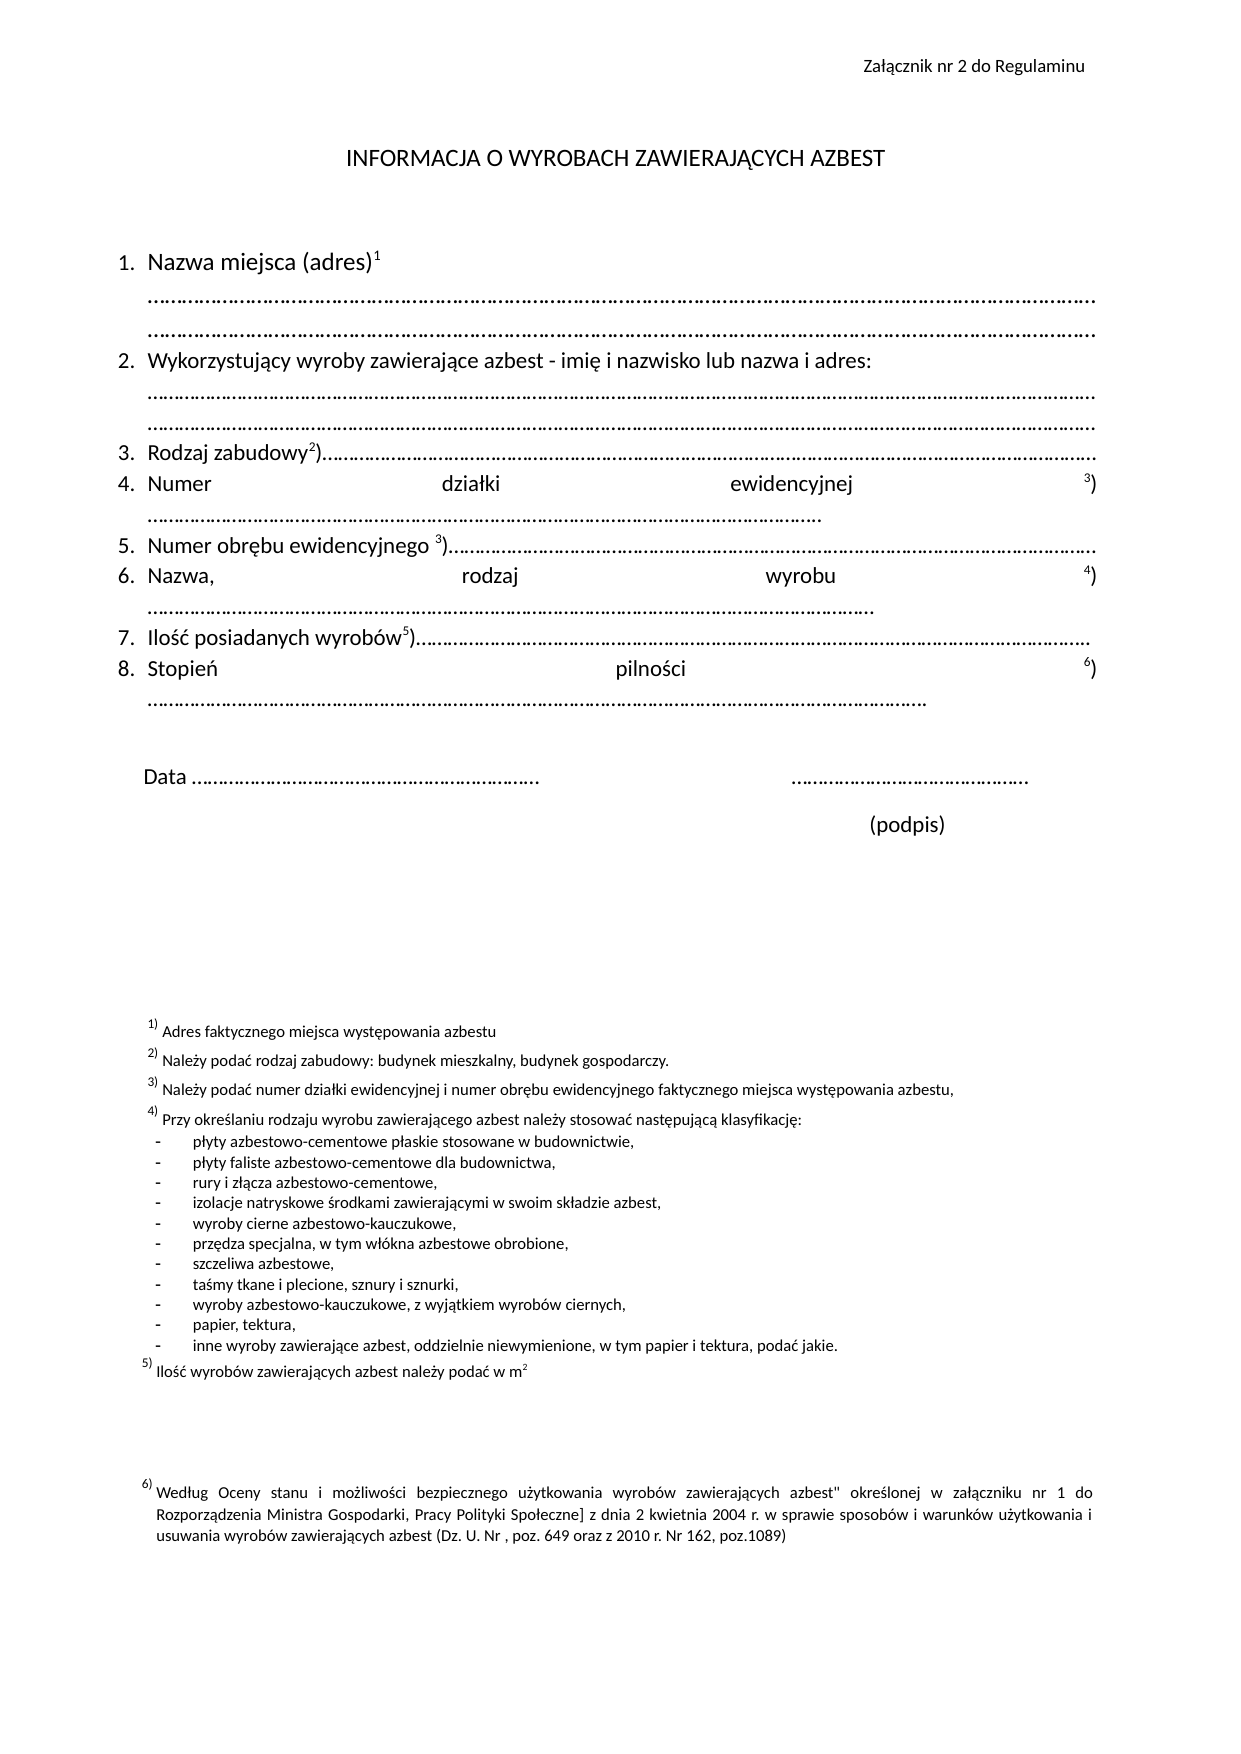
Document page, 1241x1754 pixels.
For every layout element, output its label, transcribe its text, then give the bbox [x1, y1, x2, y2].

list płyty azbestowo-cementowe płaskie stosowane w budownictwie, [155, 1132, 1102, 1152]
list Należy podać numer działki ewidencyjnej i numer obrębu ewidencyjnego faktycznego miejsca występowania azbestu, [147, 1073, 1094, 1102]
list taśmy tkane i plecione, sznury i sznurki, [155, 1274, 1102, 1294]
list wyroby azbestowo-kauczukowe, z wyjątkiem wyrobów ciernych, [155, 1294, 1102, 1314]
list płyty faliste azbestowo-cementowe dla budownictwa, [155, 1152, 1102, 1172]
list ……………………………………………………………………………………………………………………………………………………………………………………………………………………………………………………………………………………………………………………………… [147, 377, 1097, 436]
list szczeliwa azbestowe, [155, 1253, 1102, 1274]
list izolacje natryskowe środkami zawierającymi w swoim składzie azbest, [155, 1193, 1102, 1213]
text Załącznik nr 2 do Regulaminu [118, 54, 1085, 77]
list Numer działki ewidencyjnej 3)……………………………………………………………………………………………………………….. [118, 469, 1097, 528]
list Według Oceny stanu i możliwości bezpiecznego użytkowania wyrobów zawierających azbest" określonej w załączniku nr 1 do Rozporządzenia Ministra Gospodarki, Pracy Polityki Społeczne] z dnia 2 kwietnia 2004 r. w sprawie sposobów i warunków użytkowania i usuwania wyrobów zawierających azbest (Dz. U. Nr , poz. 649 oraz z 2010 r. Nr 162, poz.1089) [142, 1476, 1094, 1546]
list Wykorzystujący wyroby zawierające azbest - imię i nazwisko lub nazwa i adres: [118, 346, 1097, 374]
list rury i złącza azbestowo-cementowe, [155, 1172, 1102, 1193]
list Ilość wyrobów zawierających azbest należy podać w m2 [142, 1355, 1094, 1383]
list Numer obrębu ewidencyjnego 3)…………………………………………………………………………………………………………… [118, 531, 1097, 559]
list wyroby cierne azbestowo-kauczukowe, [155, 1213, 1102, 1233]
text (podpis) [143, 810, 1102, 838]
list Należy podać rodzaj zabudowy: budynek mieszkalny, budynek gospodarczy. [147, 1044, 1094, 1072]
list papier, tektura, [155, 1314, 1102, 1335]
list Stopień pilności 6) …………………………………………………………………………………………………………………………………. [118, 654, 1097, 712]
list inne wyroby zawierające azbest, oddzielnie niewymienione, w tym papier i tektura, podać jakie. [155, 1335, 1102, 1355]
text Data ………………………………………………………… ……………………………………… [143, 762, 1102, 791]
list Przy określaniu rodzaju wyrobu zawierającego azbest należy stosować następującą klasyfikację: [147, 1103, 1094, 1131]
list …………………………………………………………………………………………………………………………………………………………………………………………………………………………………………………………………………………………………… [147, 279, 1097, 343]
list Nazwa miejsca (adres)1 [118, 246, 1097, 276]
list przędza specjalna, w tym włókna azbestowe obrobione, [155, 1233, 1102, 1253]
list Rodzaj zabudowy2)………………………………………………………………………………………………………………………………… [118, 438, 1097, 467]
list Ilość posiadanych wyrobów5)……………………………………………………………………………………………………………….. [118, 623, 1097, 651]
text INFORMACJA O WYROBACH ZAWIERAJĄCYCH AZBEST [164, 142, 1067, 172]
list Adres faktycznego miejsca występowania azbestu [147, 1015, 1094, 1043]
list Nazwa, rodzaj wyrobu 4)………………………………………………………………………………………………………………………… [118, 561, 1097, 620]
